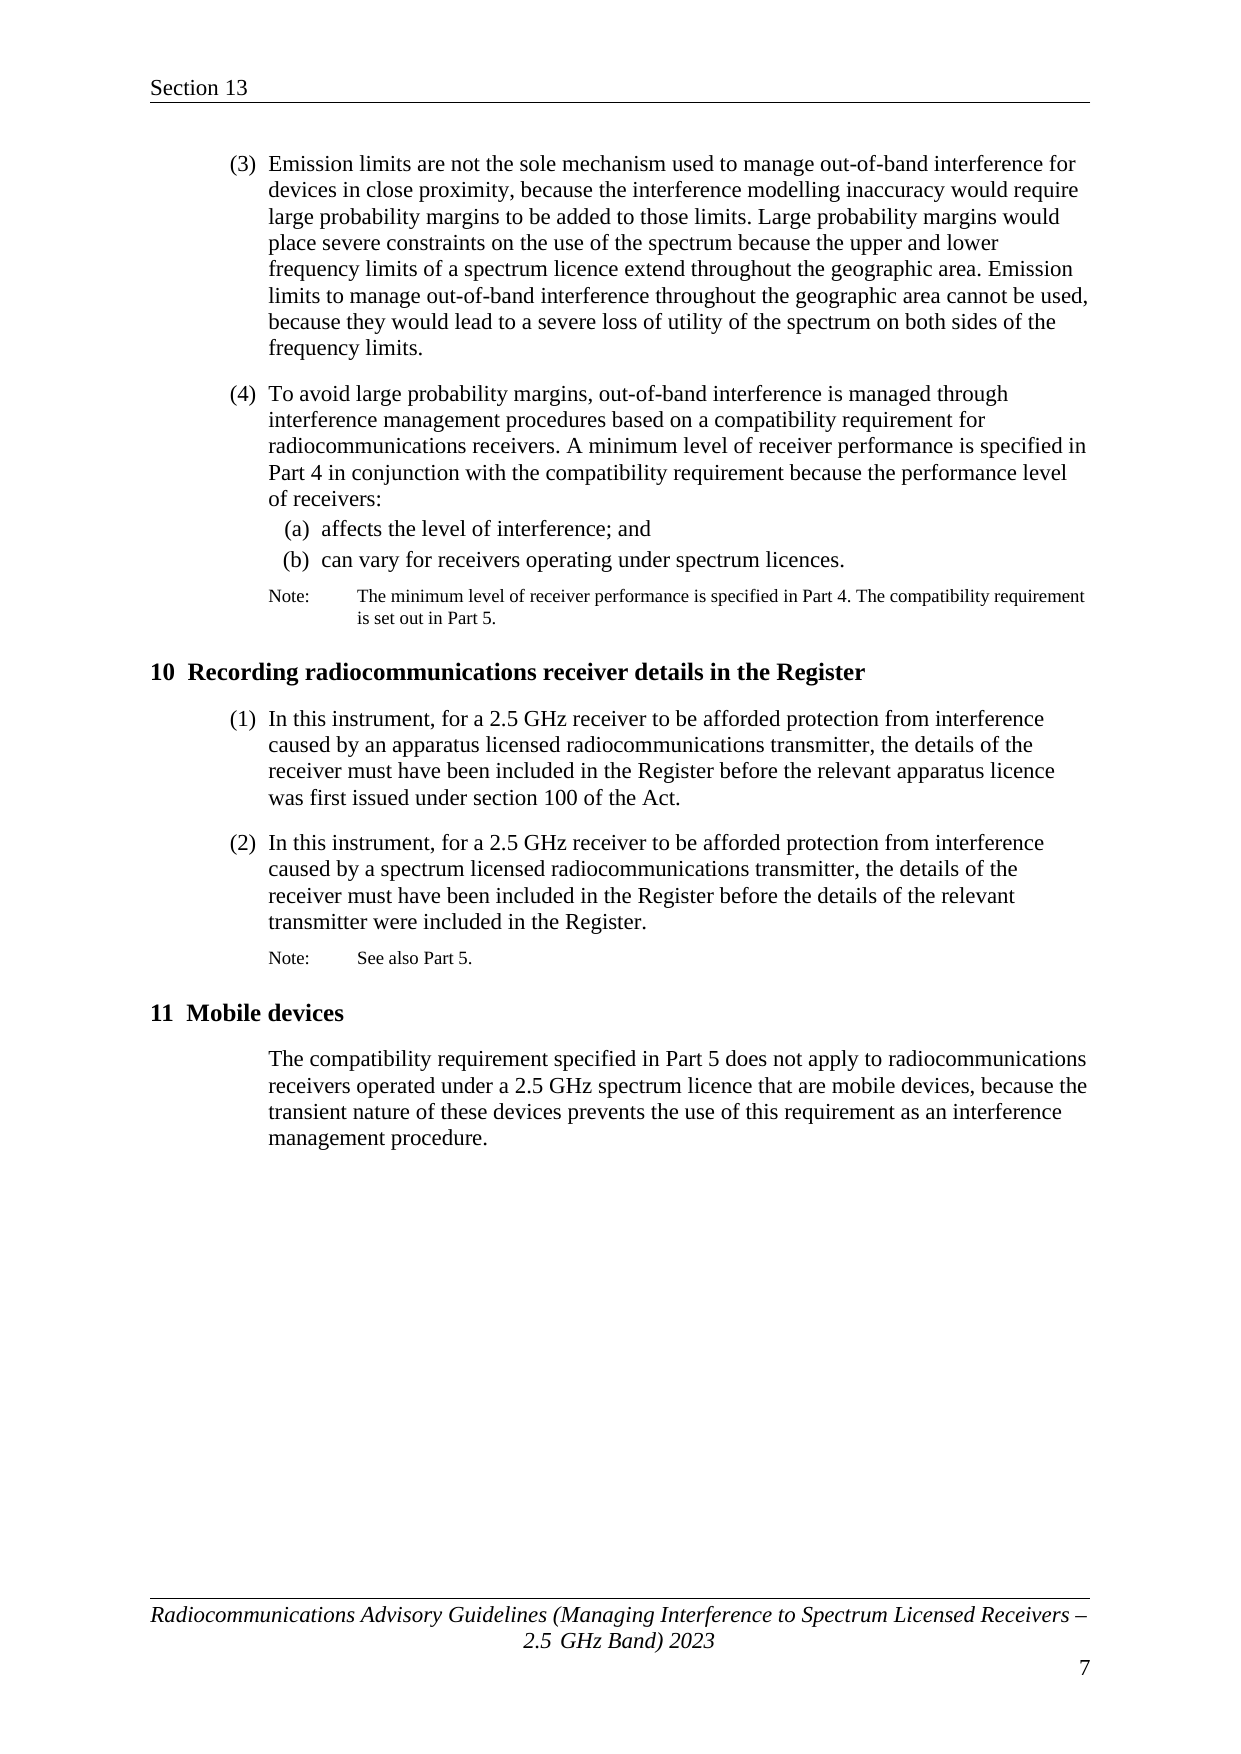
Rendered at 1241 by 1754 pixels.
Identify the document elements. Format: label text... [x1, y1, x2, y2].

text Note: See also Part 5. [268, 947, 1090, 969]
text 11 Mobile devices [150, 998, 1090, 1027]
text (b) can vary for receivers operating under spectrum licences. [150, 546, 1090, 572]
text (1) In this instrument, for a 2.5 GHz receiver to be afforded protection from interference caused by an apparatus licensed radiocommunications transmitter, the details of the receiver must have been included in the Register before the relevant apparatus licence was first issued under section 100 of the Act. [150, 705, 1090, 810]
text (4) To avoid large probability margins, out-of-band interference is managed through interference management procedures based on a compatibility requirement for radiocommunications receivers. A minimum level of receiver performance is specified in Part 4 in conjunction with the compatibility requirement because the performance level of receivers: [150, 379, 1090, 511]
text 10 Recording radiocommunications receiver details in the Register [150, 657, 1090, 686]
text (a) affects the level of interference; and [150, 516, 1090, 542]
text (2) In this instrument, for a 2.5 GHz receiver to be afforded protection from interference caused by a spectrum licensed radiocommunications transmitter, the details of the receiver must have been included in the Register before the details of the relevant transmitter were included in the Register. [150, 829, 1090, 934]
text (3) Emission limits are not the sole mechanism used to manage out-of-band interference for devices in close proximity, because the interference modelling inaccuracy would require large probability margins to be added to those limits. Large probability margins would place severe constraints on the use of the spectrum because the upper and lower frequency limits of a spectrum licence extend throughout the geographic area. Emission limits to manage out-of-band interference throughout the geographic area cannot be used, because they would lead to a severe loss of utility of the spectrum on both sides of the frequency limits. [150, 150, 1090, 361]
text Note: The minimum level of receiver performance is specified in Part 4. The compatibility requirement is set out in Part 5. [268, 585, 1090, 628]
text The compatibility requirement specified in Part 5 does not apply to radiocommunications receivers operated under a 2.5 GHz spectrum licence that are mobile devices, because the transient nature of these devices prevents the use of this requirement as an interference management procedure. [150, 1045, 1090, 1151]
